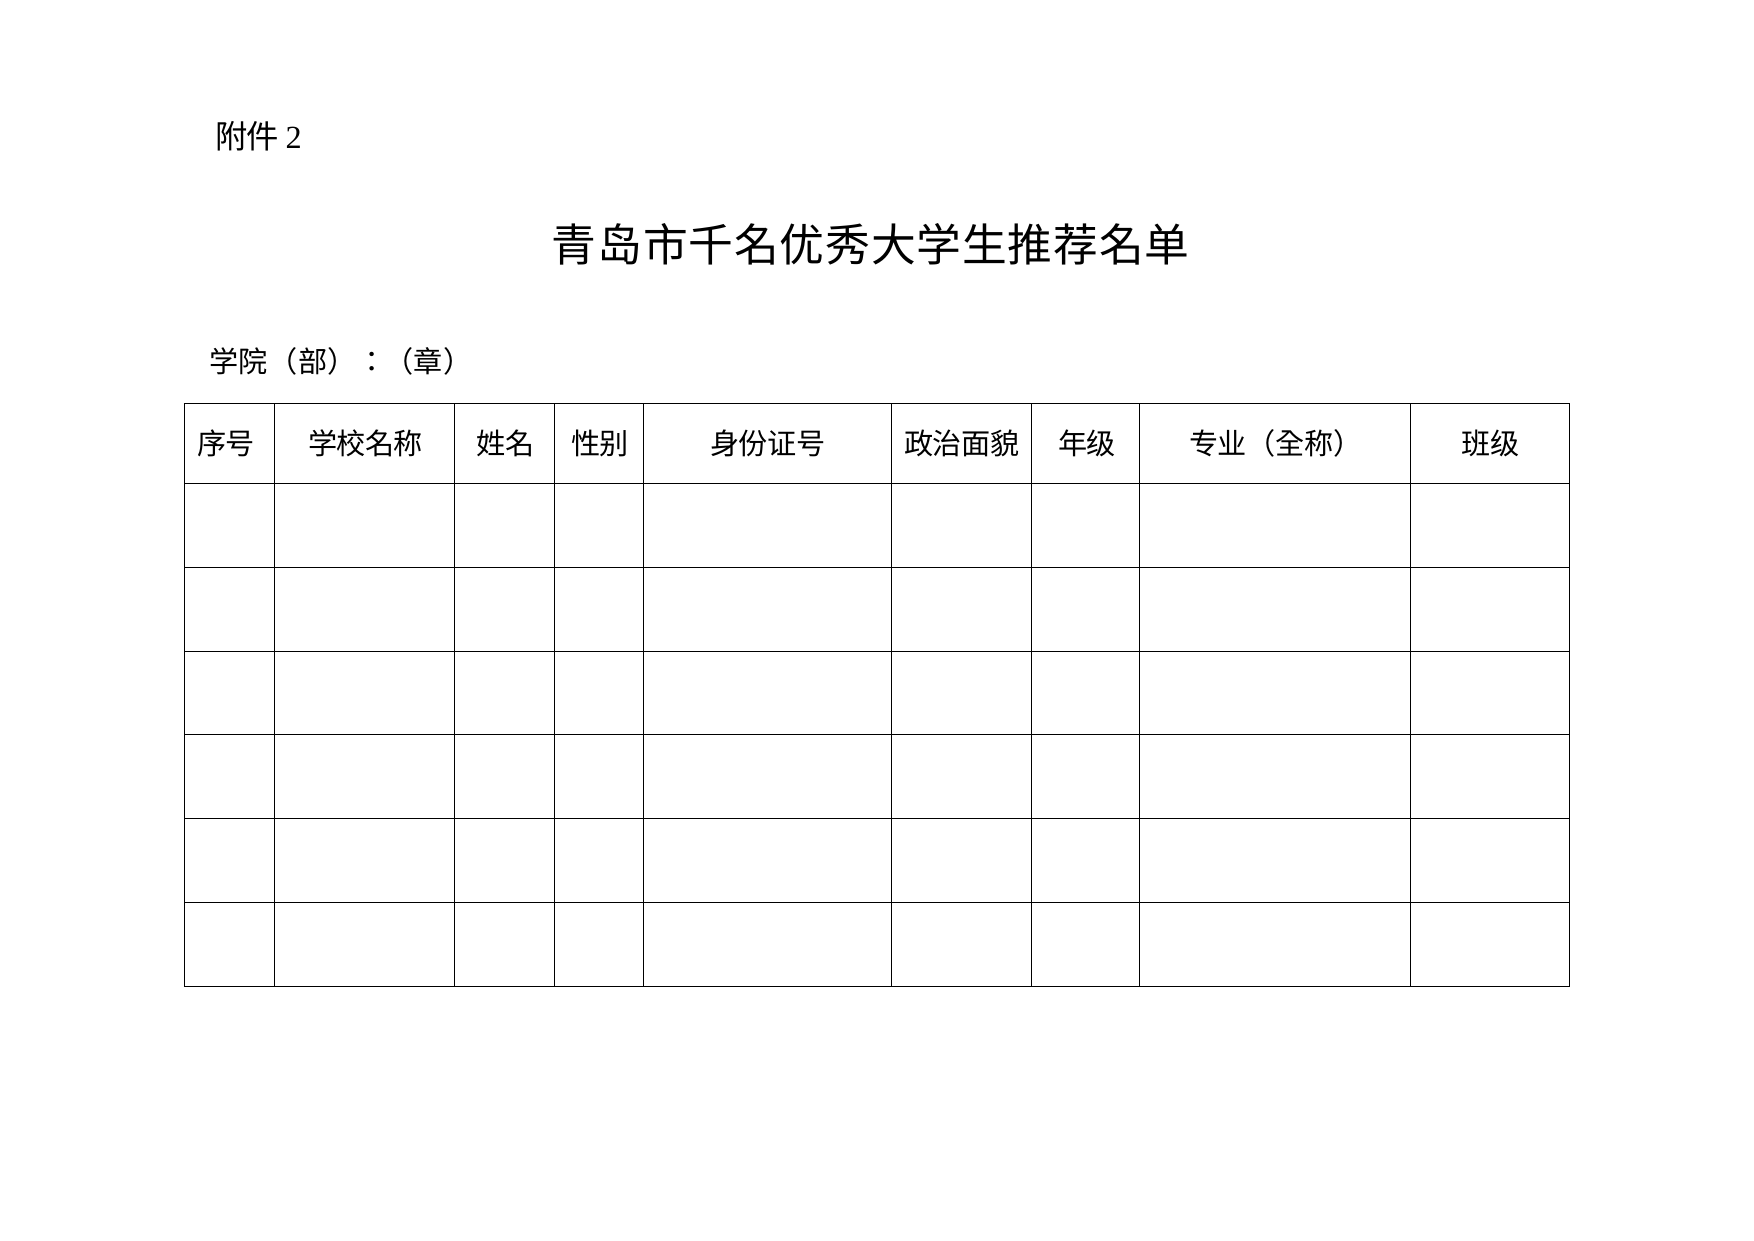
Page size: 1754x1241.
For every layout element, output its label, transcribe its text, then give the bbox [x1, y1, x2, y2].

table_cell [555, 652, 643, 734]
table_cell [1140, 568, 1410, 651]
table_cell [1140, 652, 1410, 734]
table_header 政治面貌 [892, 404, 1031, 483]
table_cell [892, 568, 1031, 651]
table_cell [555, 735, 643, 818]
table_cell [185, 903, 274, 986]
table_cell [1411, 903, 1569, 986]
text 青岛市千名优秀大学生推荐名单 [552, 224, 1570, 271]
table_cell [1032, 903, 1139, 986]
table_cell [1411, 735, 1569, 818]
table_cell [644, 735, 891, 818]
table_cell [555, 903, 643, 986]
table_header 班级 [1411, 404, 1569, 483]
table_cell [275, 652, 454, 734]
table_cell [455, 652, 554, 734]
table_cell [555, 819, 643, 902]
table_cell [185, 484, 274, 567]
table_cell [1032, 735, 1139, 818]
table_cell [555, 568, 643, 651]
table_cell [455, 484, 554, 567]
text 附件2 [184, 116, 1570, 157]
table_header 性别 [555, 404, 643, 483]
table_cell [892, 484, 1031, 567]
table_cell [185, 819, 274, 902]
table_cell [555, 484, 643, 567]
table_cell [1032, 484, 1139, 567]
table_cell [455, 735, 554, 818]
table_cell [1140, 819, 1410, 902]
table_cell [892, 903, 1031, 986]
table_cell [1140, 735, 1410, 818]
table_cell [892, 735, 1031, 818]
table_cell [1411, 484, 1569, 567]
text 学院（部）：（章） [209, 342, 1570, 380]
table_header 身份证号 [644, 404, 891, 483]
table_cell [1411, 819, 1569, 902]
table_header 年级 [1032, 404, 1139, 483]
table_cell [892, 819, 1031, 902]
table_cell [455, 903, 554, 986]
table_cell [644, 819, 891, 902]
table_cell [1411, 568, 1569, 651]
table_cell [275, 903, 454, 986]
table_cell [275, 819, 454, 902]
table_cell [1032, 652, 1139, 734]
table_cell [644, 484, 891, 567]
table_cell [185, 735, 274, 818]
table_cell [275, 484, 454, 567]
table_header 学校名称 [275, 404, 454, 483]
table_cell [275, 568, 454, 651]
table_cell [1032, 568, 1139, 651]
table_header 姓名 [455, 404, 554, 483]
table_cell [275, 735, 454, 818]
table_cell [455, 819, 554, 902]
table_cell [892, 652, 1031, 734]
table_cell [644, 652, 891, 734]
table_cell [1032, 819, 1139, 902]
table_cell [1411, 652, 1569, 734]
table_header 序号 [185, 404, 274, 483]
table_header 专业（全称） [1140, 404, 1410, 483]
table_cell [185, 652, 274, 734]
table_cell [1140, 484, 1410, 567]
table_cell [1140, 903, 1410, 986]
table_cell [644, 568, 891, 651]
table_cell [644, 903, 891, 986]
table_cell [455, 568, 554, 651]
table_cell [185, 568, 274, 651]
